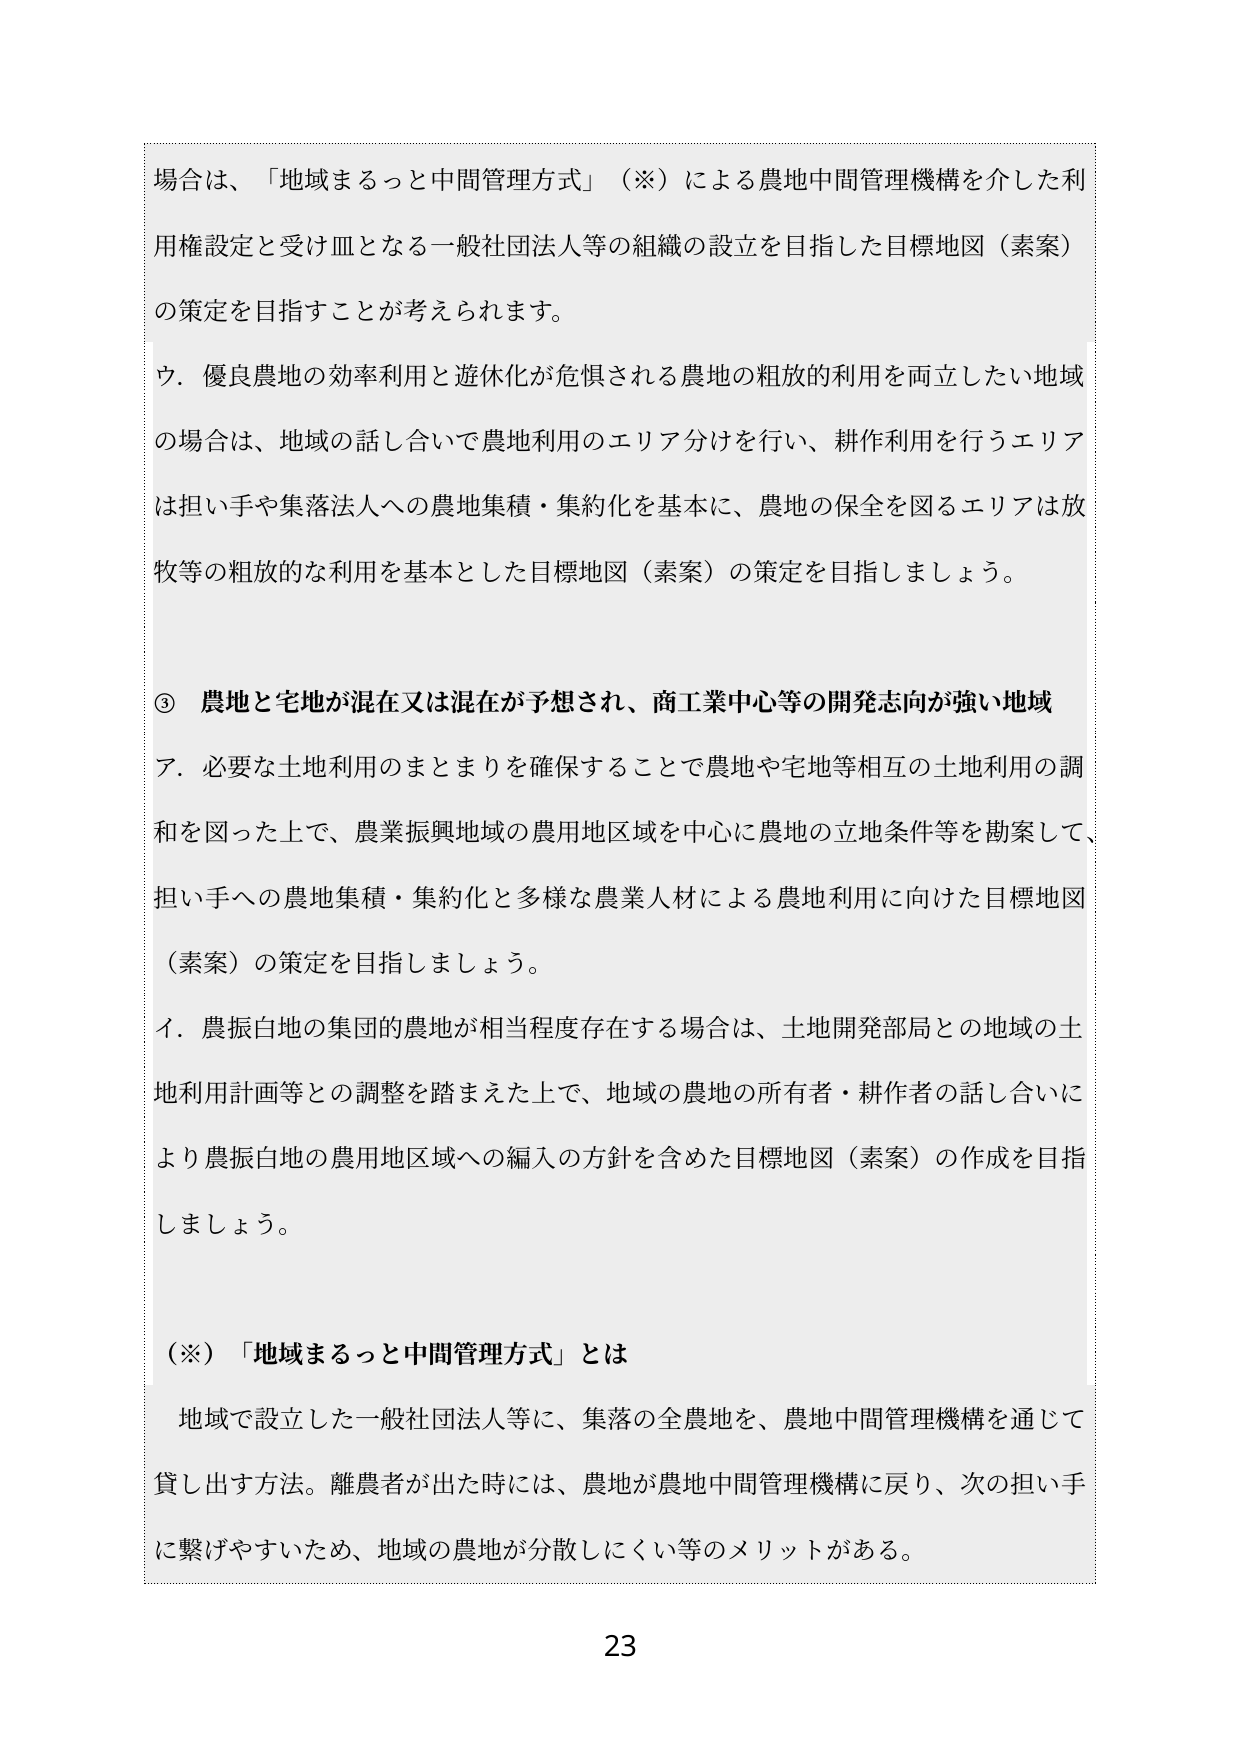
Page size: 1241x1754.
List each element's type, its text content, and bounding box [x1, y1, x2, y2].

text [144, 143, 1096, 342]
text （※）「地域まるっと中間管理方式」とは [153, 1320, 1087, 1382]
text ア．必要な土地利用のまとまりを確保することで農地や宅地等相互の土地利用の調和を図った上で、農業振興地域の農用地区域を中心に農地の立地条件等を勘案して、担い手への農地集積・集約化と多様な農業人材による農地利用に向けた目標地図（素案）の策定を目指しましょう。 [153, 733, 1087, 994]
text 地域で設立した一般社団法人等に、集落の全農地を、農地中間管理機構を通じて貸し出す方法。離農者が出た時には、農地が農地中間管理機構に戻り、次の担い手に繋げやすいため、地域の農地が分散しにくい等のメリットがある。 [144, 1382, 1096, 1584]
text ③ 農地と宅地が混在又は混在が予想され、商工業中心等の開発志向が強い地域 [153, 668, 1087, 733]
text ウ．優良農地の効率利用と遊休化が危惧される農地の粗放的利用を両立したい地域の場合は、地域の話し合いで農地利用のエリア分けを行い、耕作利用を行うエリアは担い手や集落法人への農地集積・集約化を基本に、農地の保全を図るエリアは放牧等の粗放的な利用を基本とした目標地図（素案）の策定を目指しましょう。 [153, 342, 1087, 603]
text イ．農振白地の集団的農地が相当程度存在する場合は、土地開発部局との地域の土地利用計画等との調整を踏まえた上で、地域の農地の所有者・耕作者の話し合いにより農振白地の農用地区域への編入の方針を含めた目標地図（素案）の作成を目指しましょう。 [153, 994, 1087, 1255]
